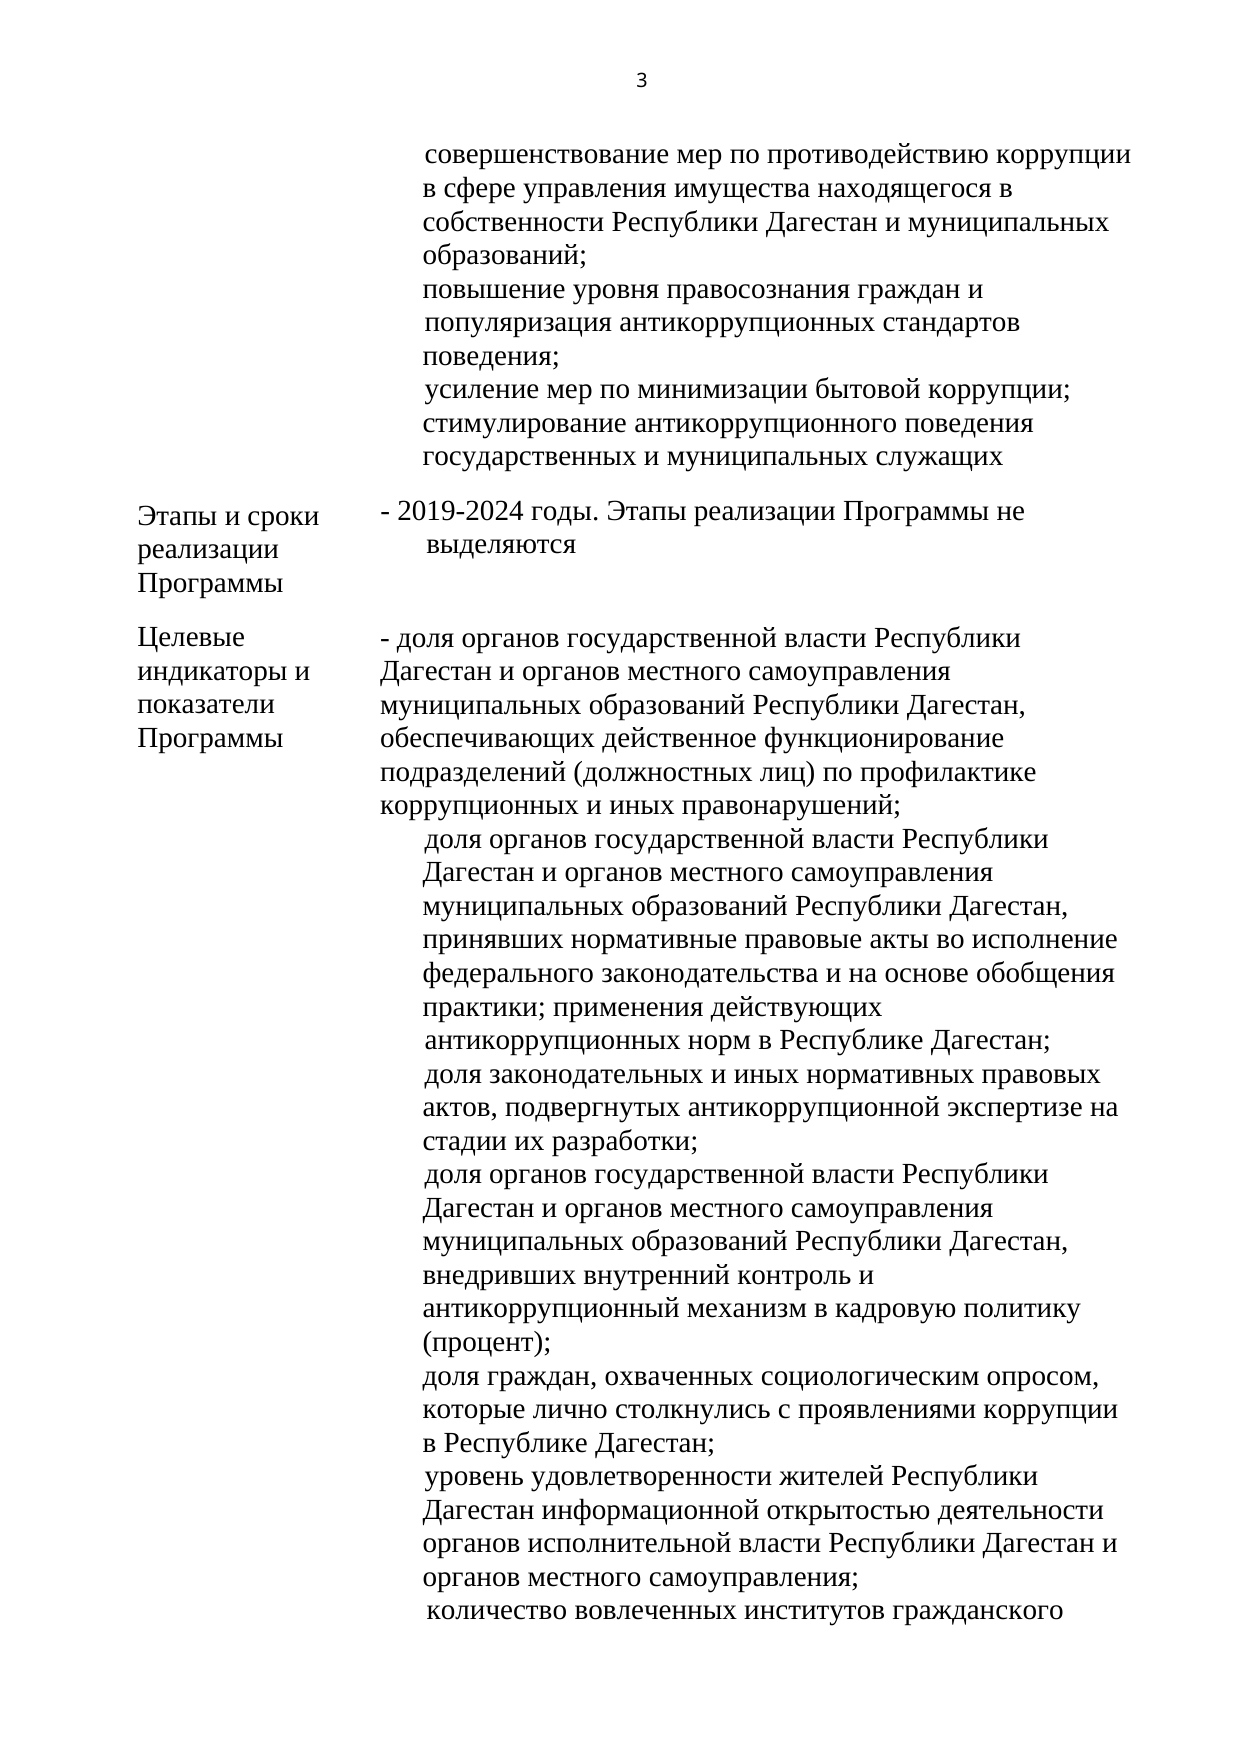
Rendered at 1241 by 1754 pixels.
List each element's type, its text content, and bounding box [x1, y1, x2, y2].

text популяризация антикоррупционных стандартов поведения; [422, 304, 1143, 371]
text Этапы и сроки реализации Программы [137, 498, 324, 598]
text уровень удовлетворенности жителей Республики Дагестан информационной открытостью деятельности органов исполнительной власти Республики Дагестан и органов местного самоуправления; [422, 1458, 1143, 1592]
text - 2019-2024 годы. Этапы реализации Программы не выделяются [380, 493, 1143, 560]
text усиление мер по минимизации бытовой коррупции; стимулирование антикоррупционного поведения государственных и муниципальных служащих [422, 371, 1143, 472]
text Целевые индикаторы и показатели Программы [137, 619, 324, 753]
text доля органов государственной власти Республики Дагестан и органов местного самоуправления муниципальных образований Республики Дагестан, внедривших внутренний контроль и антикоррупционный механизм в кадровую политику (процент); доля граждан, охваченных социологическим опросом, которые лично столкнулись с проявлениями коррупции в Республике Дагестан; [422, 1156, 1143, 1458]
text антикоррупционных норм в Республике Дагестан; [422, 1022, 1143, 1056]
text совершенствование мер по противодействию коррупции в сфере управления имущества находящегося в собственности Республики Дагестан и муниципальных образований; повышение уровня правосознания граждан и [422, 137, 1143, 304]
text количество вовлеченных институтов гражданского [383, 1592, 1143, 1626]
text доля органов государственной власти Республики Дагестан и органов местного самоуправления муниципальных образований Республики Дагестан, принявших нормативные правовые акты во исполнение федерального законодательства и на основе обобщения практики; применения действующих [422, 821, 1143, 1022]
text доля законодательных и иных нормативных правовых актов, подвергнутых антикоррупционной экспертизе на стадии их разработки; [422, 1056, 1143, 1156]
text - доля органов государственной власти Республики Дагестан и органов местного самоуправления муниципальных образований Республики Дагестан, обеспечивающих действенное функционирование подразделений (должностных лиц) по профилактике коррупционных и иных правонарушений; [380, 620, 1143, 821]
